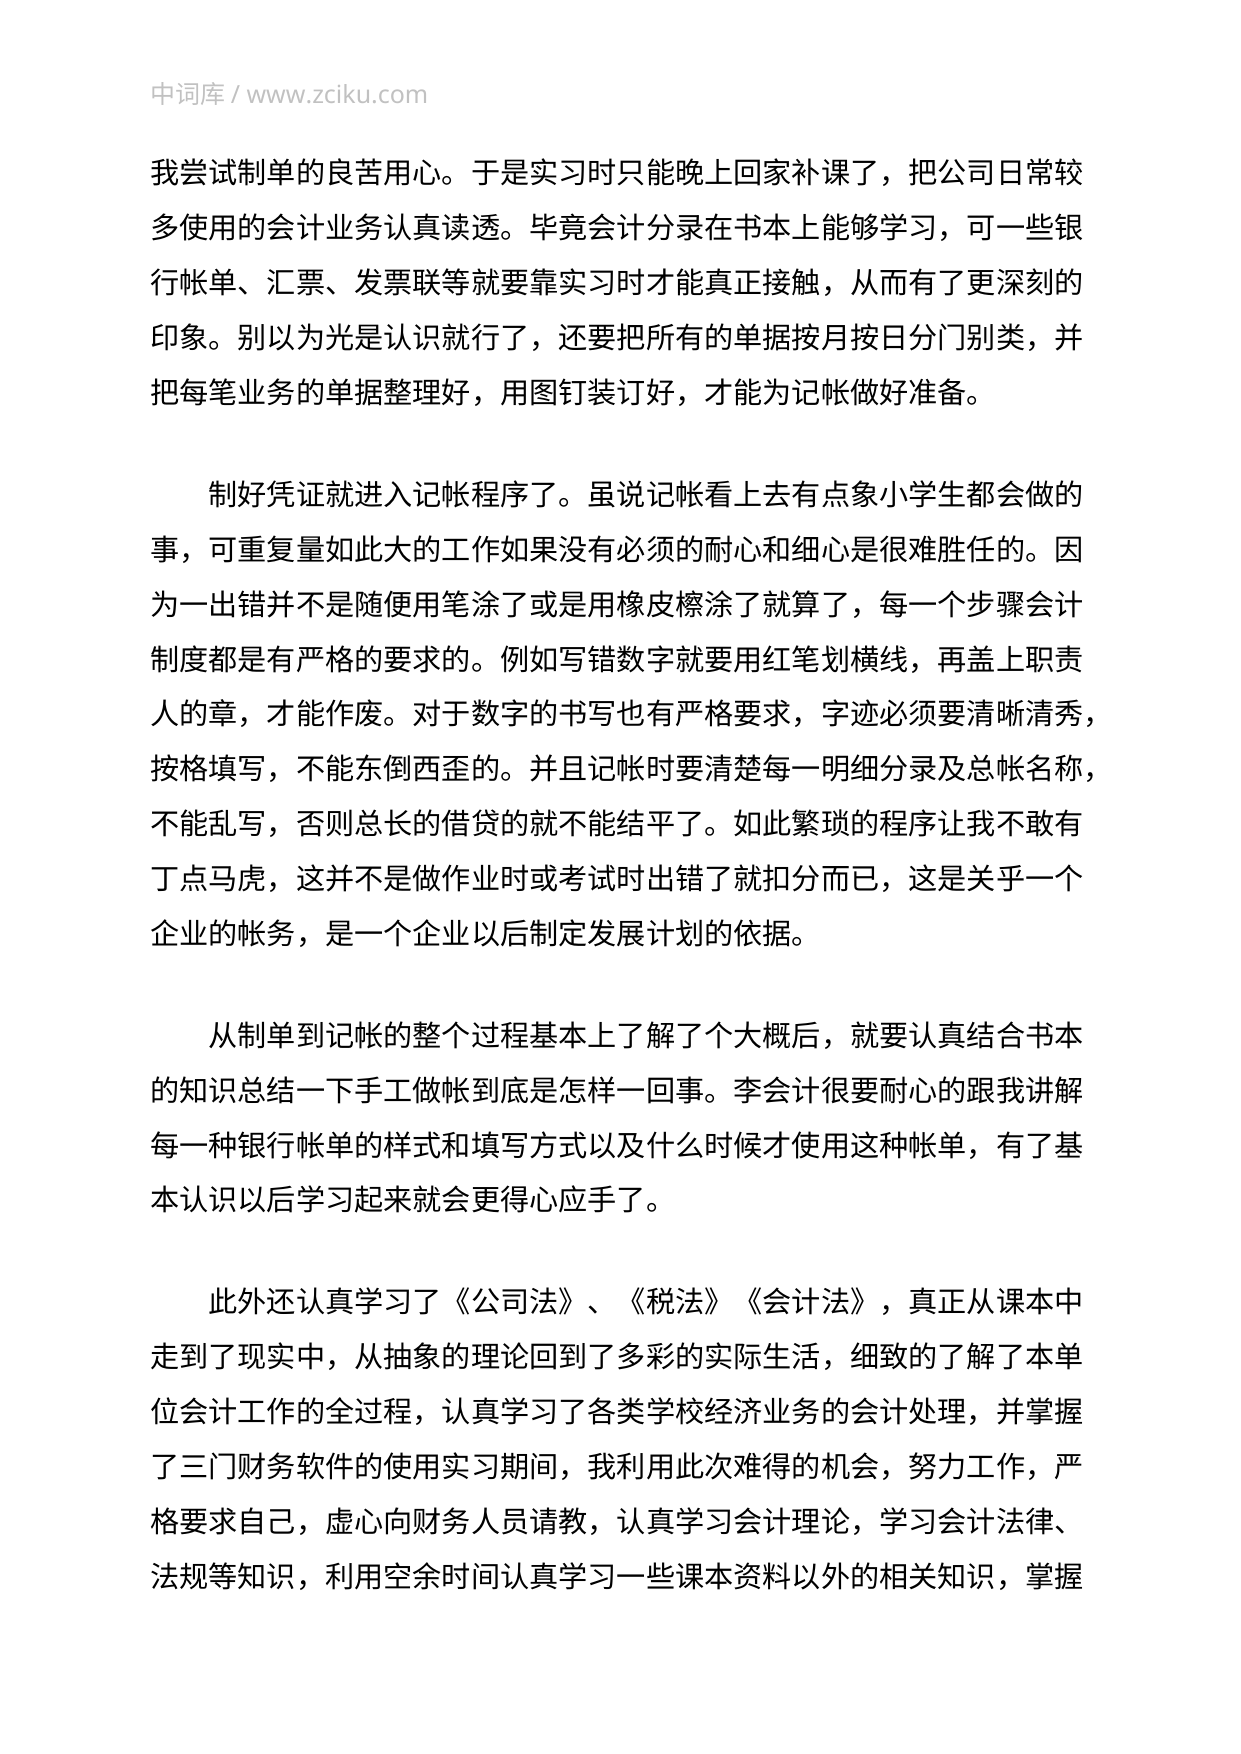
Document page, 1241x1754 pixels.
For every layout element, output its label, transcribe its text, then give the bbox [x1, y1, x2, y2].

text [150, 150, 1090, 412]
text 从制单到记帐的整个过程基本上了解了个大概后，就要认真结合书本的知识总结一下手工做帐到底是怎样一回事。李会计很要耐心的跟我讲解每一种银行帐单的样式和填写方式以及什么时候才使用这种帐单，有了基本认识以后学习起来就会更得心应手了。 [150, 1012, 1090, 1219]
text 制好凭证就进入记帐程序了。虽说记帐看上去有点象小学生都会做的事，可重复量如此大的工作如果没有必须的耐心和细心是很难胜任的。因为一出错并不是随便用笔涂了或是用橡皮檫涂了就算了，每一个步骤会计制度都是有严格的要求的。例如写错数字就要用红笔划横线，再盖上职责人的章，才能作废。对于数字的书写也有严格要求，字迹必须要清晰清秀，按格填写，不能东倒西歪的。并且记帐时要清楚每一明细分录及总帐名称，不能乱写，否则总长的借贷的就不能结平了。如此繁琐的程序让我不敢有丁点马虎，这并不是做作业时或考试时出错了就扣分而已，这是关乎一个企业的帐务，是一个企业以后制定发展计划的依据。 [150, 471, 1090, 953]
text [150, 1279, 1090, 1596]
